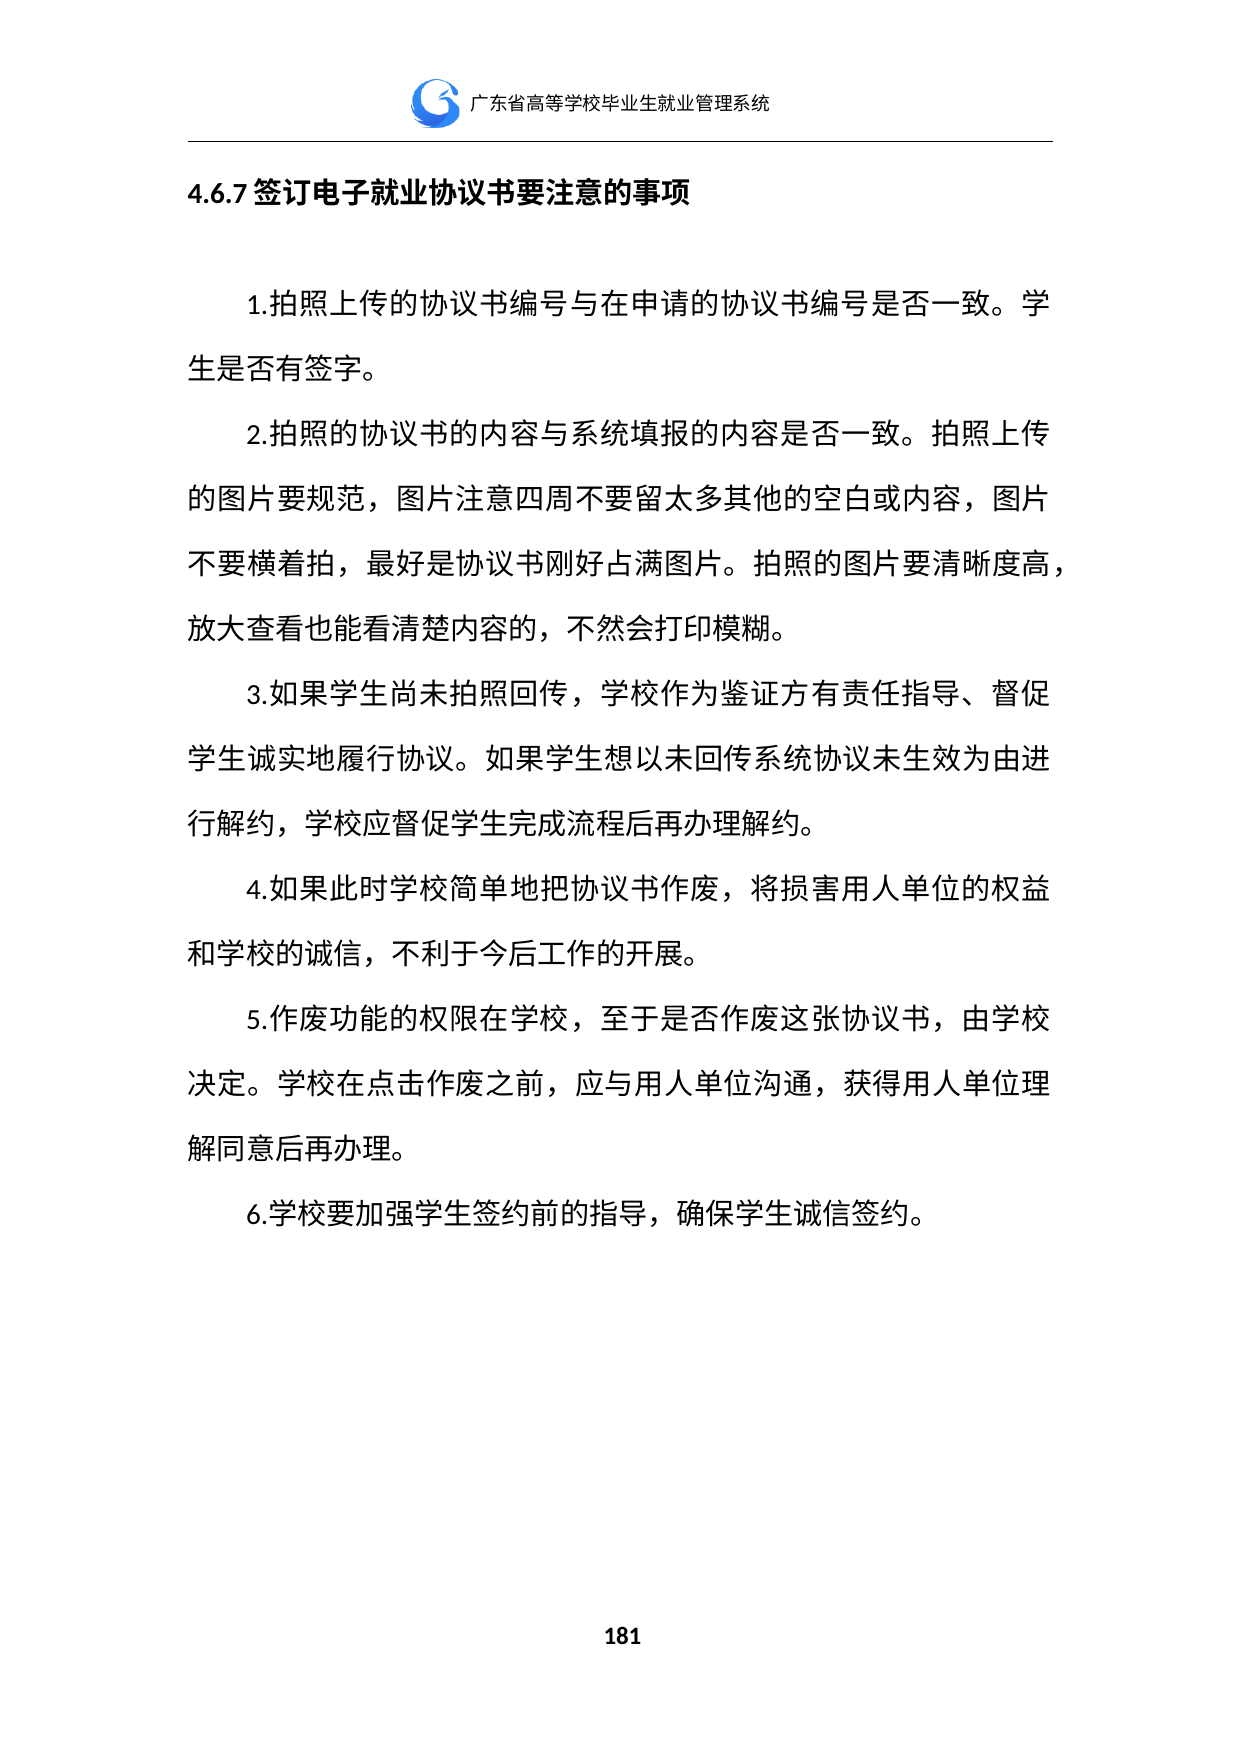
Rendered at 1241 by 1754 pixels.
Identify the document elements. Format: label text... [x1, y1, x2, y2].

text 5.作废功能的权限在学校，至于是否作废这张协议书，由学校决定。学校在点击作废之前，应与用人单位沟通，获得用人单位理解同意后再办理。 [187, 984, 1053, 1179]
text 6.学校要加强学生签约前的指导，确保学生诚信签约。 [187, 1179, 1053, 1244]
text 4.如果此时学校简单地把协议书作废，将损害用人单位的权益和学校的诚信，不利于今后工作的开展。 [187, 854, 1053, 984]
text 1.拍照上传的协议书编号与在申请的协议书编号是否一致。学生是否有签字。 [187, 269, 1053, 399]
subtitle 4.6.7签订电子就业协议书要注意的事项 [187, 158, 1053, 223]
text 2.拍照的协议书的内容与系统填报的内容是否一致。拍照上传的图片要规范，图片注意四周不要留太多其他的空白或内容，图片不要横着拍，最好是协议书刚好占满图片。拍照的图片要清晰度高，放大查看也能看清楚内容的，不然会打印模糊。 [187, 399, 1053, 659]
picture [411, 79, 460, 128]
text 3.如果学生尚未拍照回传，学校作为鉴证方有责任指导、督促学生诚实地履行协议。如果学生想以未回传系统协议未生效为由进行解约，学校应督促学生完成流程后再办理解约。 [187, 659, 1053, 854]
